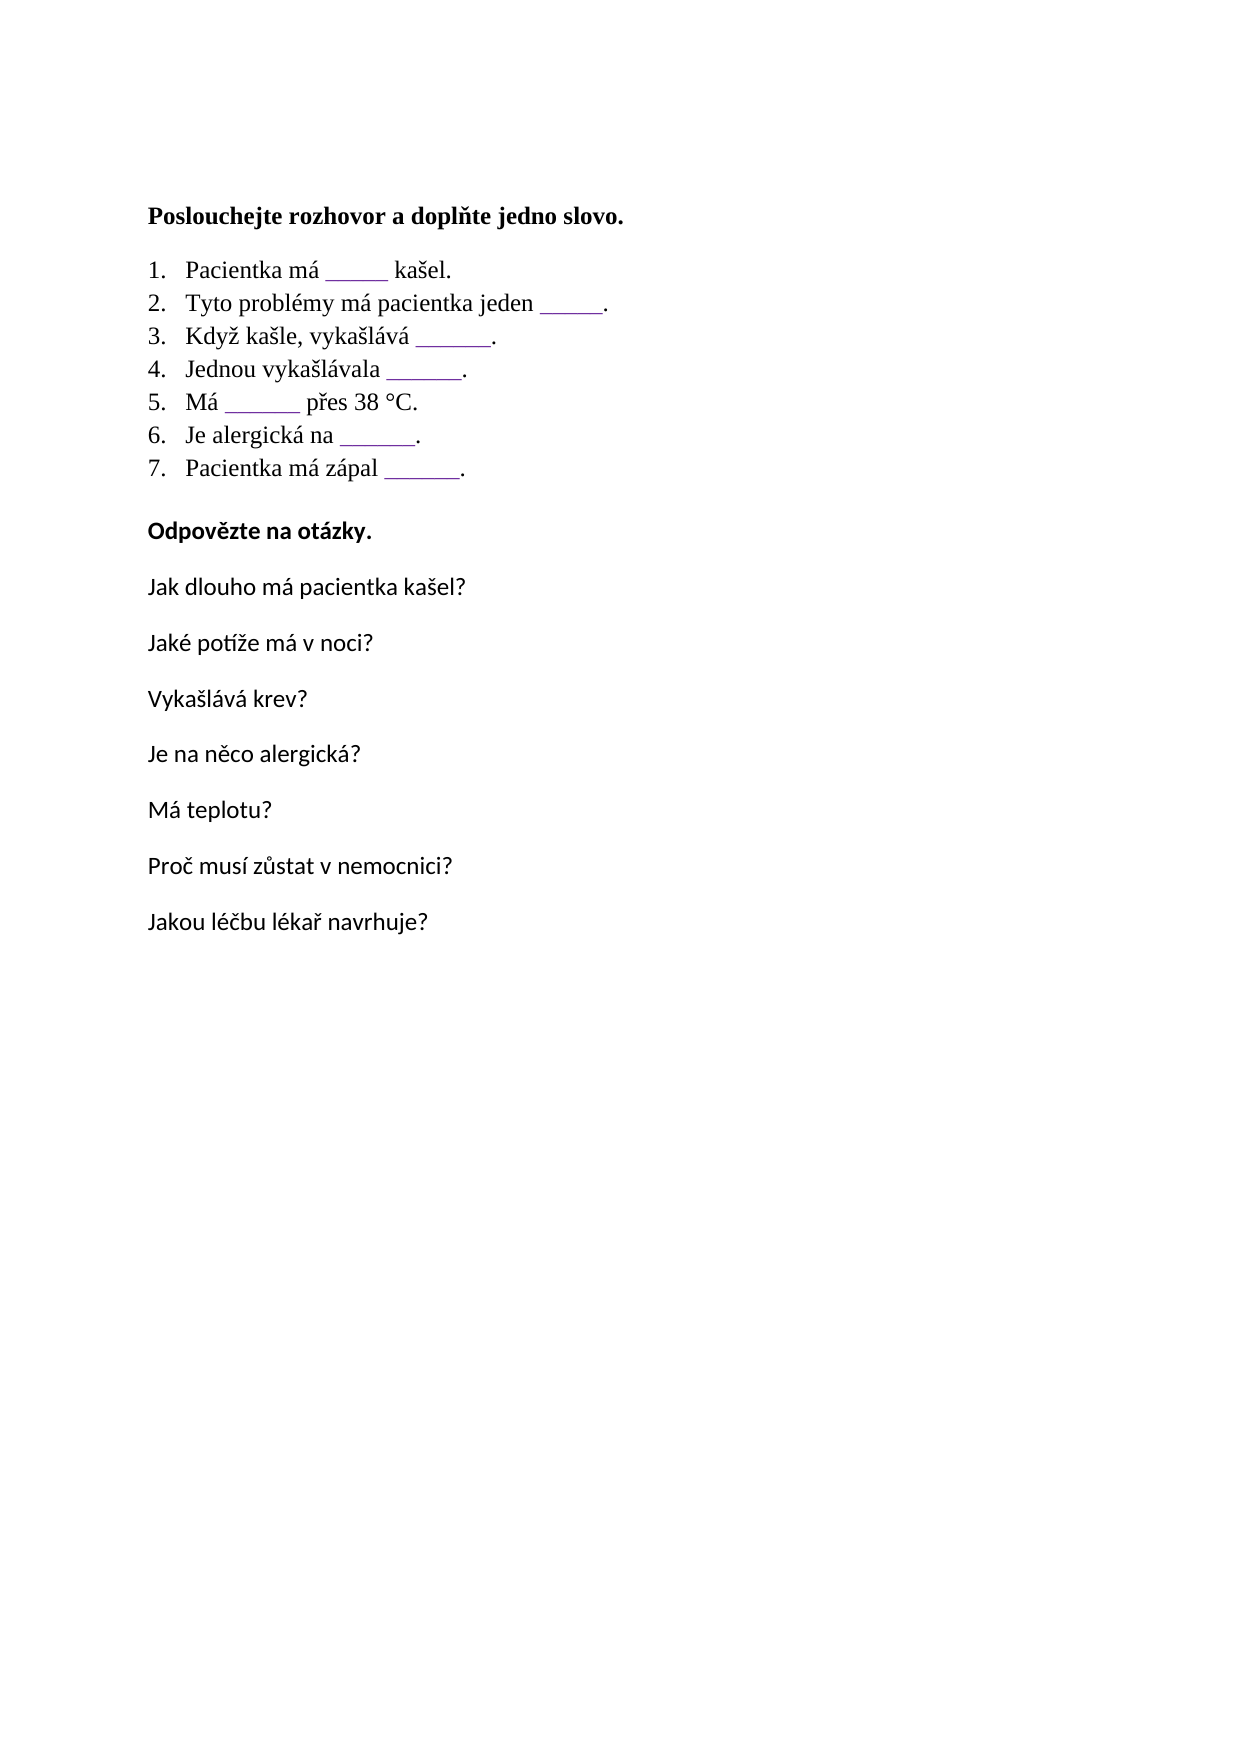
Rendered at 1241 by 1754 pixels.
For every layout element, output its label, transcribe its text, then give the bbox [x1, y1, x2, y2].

text Poslouchejte rozhovor a doplňte jedno slovo. [148, 201, 1093, 230]
text Jaké potíže má v noci? [148, 627, 1093, 657]
list Je alergická na ______. [148, 420, 1093, 449]
text Je na něco alergická? [148, 738, 1093, 769]
list Tyto problémy má pacientka jeden _____. [148, 288, 1093, 317]
text Odpovězte na otázky. [148, 515, 1093, 546]
text Jak dlouho má pacientka kašel? [148, 571, 1093, 602]
list Když kašle, vykašlává ______. [148, 321, 1093, 350]
list Pacientka má _____ kašel. [148, 255, 1093, 284]
list Pacientka má zápal ______. [148, 453, 1093, 482]
text Vykašlává krev? [148, 683, 1093, 713]
text Proč musí zůstat v nemocnici? [148, 850, 1093, 881]
list Má ______ přes 38 °C. [148, 387, 1093, 416]
list Jednou vykašlávala ______. [148, 354, 1093, 383]
text Má teplotu? [148, 794, 1093, 825]
text Jakou léčbu lékař navrhuje? [148, 906, 1093, 937]
